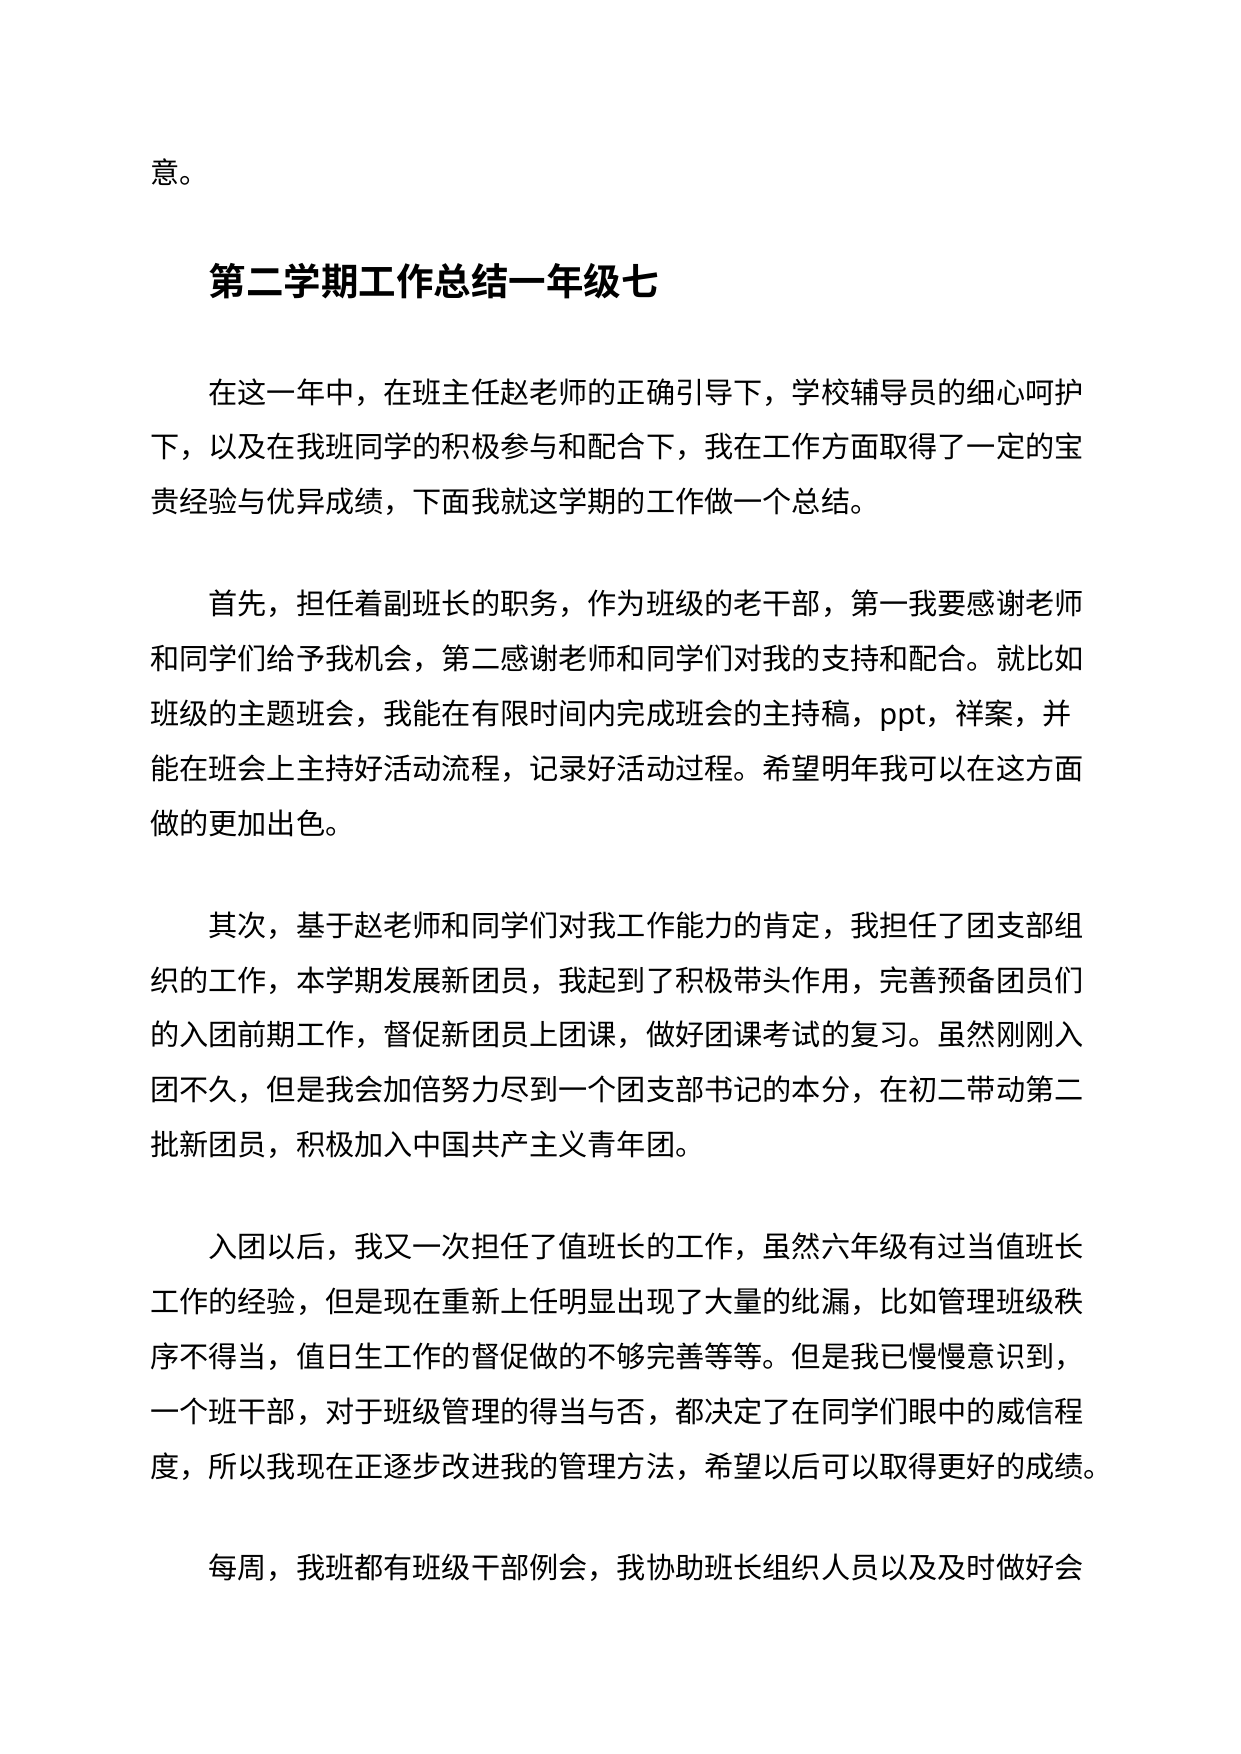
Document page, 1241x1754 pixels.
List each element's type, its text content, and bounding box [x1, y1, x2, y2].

text 首先，担任着副班长的职务，作为班级的老干部，第一我要感谢老师和同学们给予我机会，第二感谢老师和同学们对我的支持和配合。就比如班级的主题班会，我能在有限时间内完成班会的主持稿，ppt，祥案，并能在班会上主持好活动流程，记录好活动过程。希望明年我可以在这方面做的更加出色。 [150, 581, 1090, 843]
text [150, 1545, 1090, 1587]
text 其次，基于赵老师和同学们对我工作能力的肯定，我担任了团支部组织的工作，本学期发展新团员，我起到了积极带头作用，完善预备团员们的入团前期工作，督促新团员上团课，做好团课考试的复习。虽然刚刚入团不久，但是我会加倍努力尽到一个团支部书记的本分，在初二带动第二批新团员，积极加入中国共产主义青年团。 [150, 902, 1090, 1164]
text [150, 150, 1090, 192]
text 入团以后，我又一次担任了值班长的工作，虽然六年级有过当值班长工作的经验，但是现在重新上任明显出现了大量的纰漏，比如管理班级秩序不得当，值日生工作的督促做的不够完善等等。但是我已慢慢意识到，一个班干部，对于班级管理的得当与否，都决定了在同学们眼中的威信程度，所以我现在正逐步改进我的管理方法，希望以后可以取得更好的成绩。 [150, 1223, 1090, 1485]
text 在这一年中，在班主任赵老师的正确引导下，学校辅导员的细心呵护下，以及在我班同学的积极参与和配合下，我在工作方面取得了一定的宝贵经验与优异成绩，下面我就这学期的工作做一个总结。 [150, 369, 1090, 521]
text 第二学期工作总结一年级七 [150, 252, 1090, 306]
